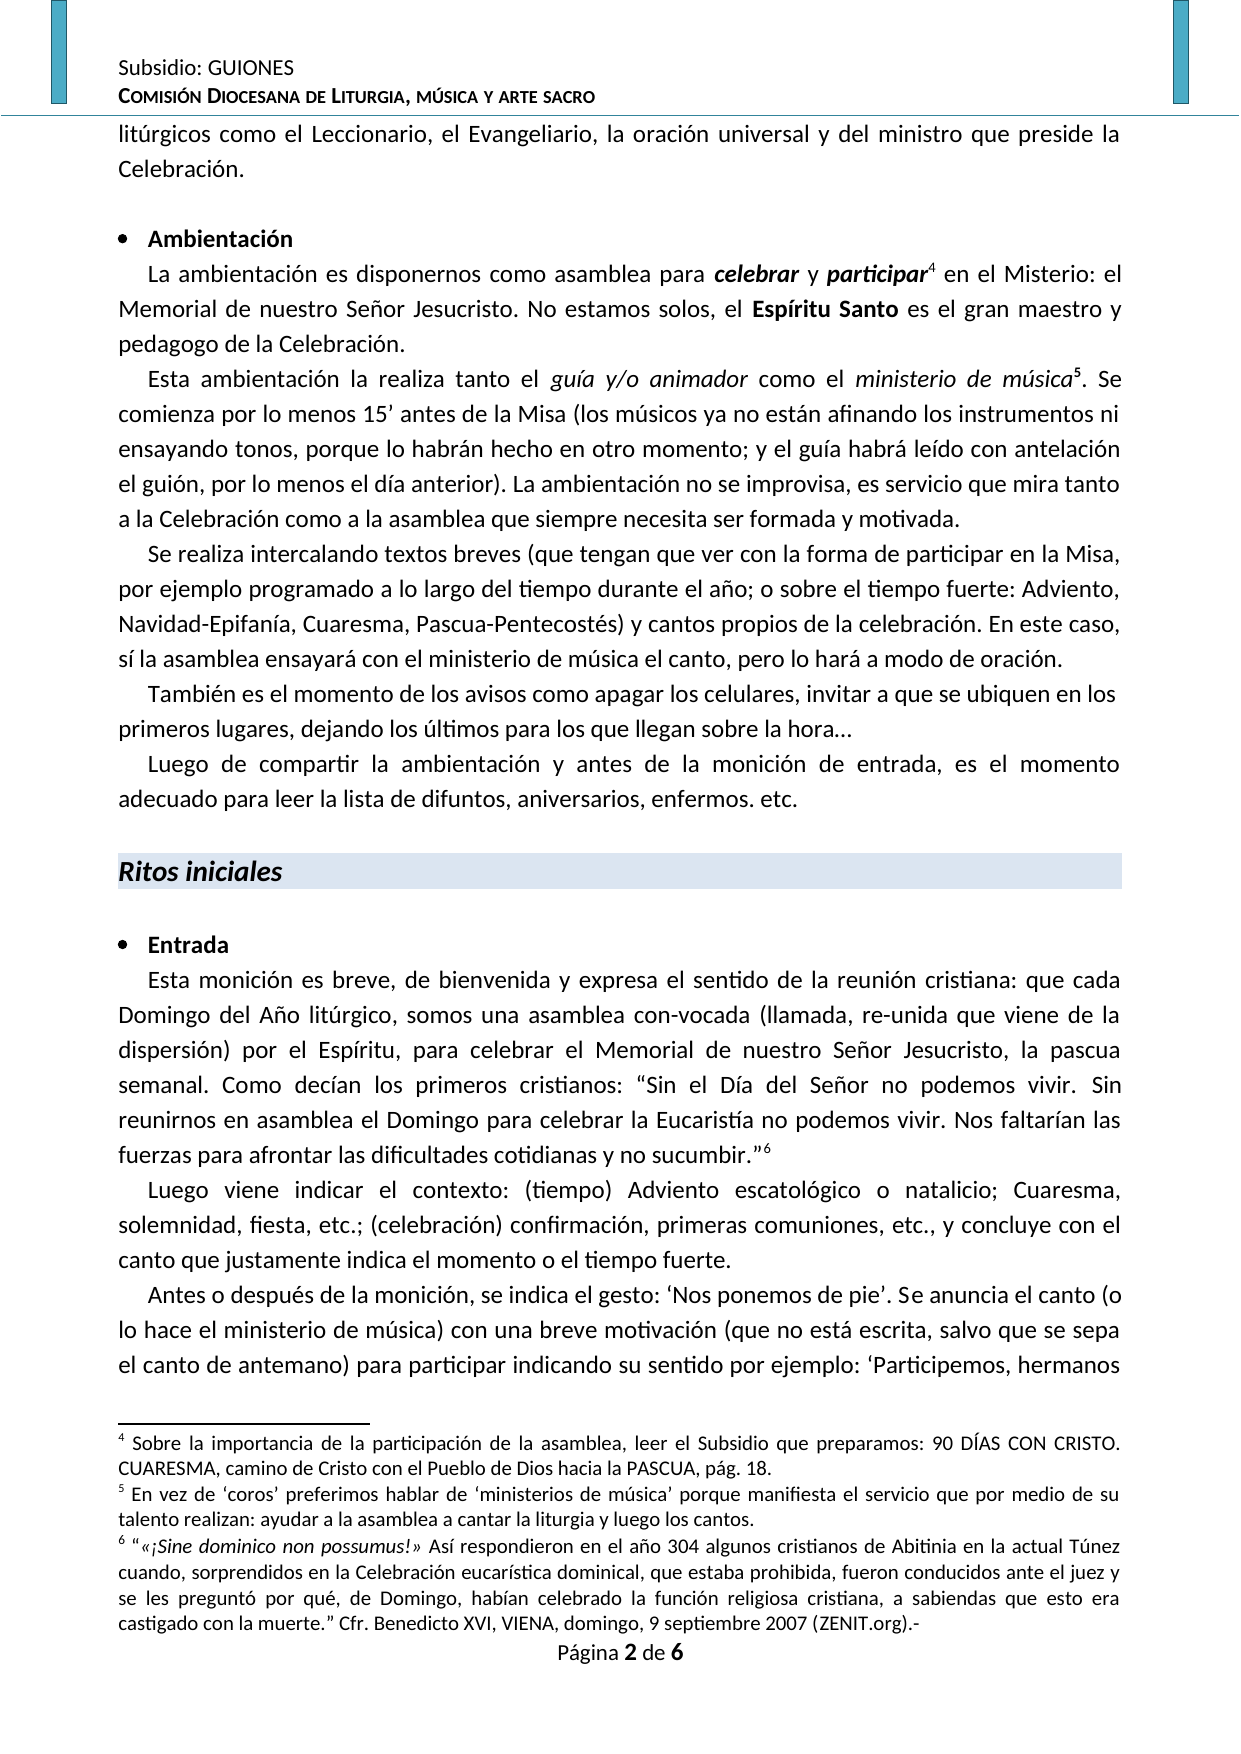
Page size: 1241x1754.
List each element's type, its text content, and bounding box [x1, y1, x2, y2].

list Luego viene indicar el contexto: (tiempo) Adviento escatológico o natalicio; Cuaresma, solemnidad, fiesta, etc.; (celebración) confirmación, primeras comuniones, etc., y concluye con el canto que justamente indica el momento o el tiempo fuerte. [118, 1174, 1122, 1274]
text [118, 118, 1122, 184]
text Luego de compartir la ambientación y antes de la monición de entrada, es el momento adecuado para leer la lista de difuntos, aniversarios, enfermos. etc. [118, 748, 1122, 814]
text Esta ambientación la realiza tanto el guía y/o animador como el ministerio de música. Se comienza por lo menos 15’ antes de la Misa (los músicos ya no están afinando los instrumentos ni ensayando tonos, porque lo habrán hecho en otro momento; y el guía habrá leído con antelación el guión, por lo menos el día anterior). La ambientación no se improvisa, es servicio que mira tanto a la Celebración como a la asamblea que siempre necesita ser formada y motivada. [118, 363, 1122, 534]
list Ambientación [118, 223, 1122, 254]
list Ritos iniciales [118, 853, 1122, 889]
list Entrada [118, 929, 1122, 959]
list Esta monición es breve, de bienvenida y expresa el sentido de la reunión cristiana: que cada Domingo del Año litúrgico, somos una asamblea con-vocada (llamada, re-unida que viene de la dispersión) por el Espíritu, para celebrar el Memorial de nuestro Señor Jesucristo, la pascua semanal. Como decían los primeros cristianos: “Sin el Día del Señor no podemos vivir. Sin reunirnos en asamblea el Domingo para celebrar la Eucaristía no podemos vivir. Nos faltarían las fuerzas para afrontar las dificultades cotidianas y no sucumbir.” [118, 964, 1122, 1169]
text La ambientación es disponernos como asamblea para celebrar y participar en el Misterio: el Memorial de nuestro Señor Jesucristo. No estamos solos, el Espíritu Santo es el gran maestro y pedagogo de la Celebración. [118, 258, 1122, 359]
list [118, 1279, 1122, 1379]
text Se realiza intercalando textos breves (que tengan que ver con la forma de participar en la Misa, por ejemplo programado a lo largo del tiempo durante el año; o sobre el tiempo fuerte: Adviento, Navidad-Epifanía, Cuaresma, Pascua-Pentecostés) y cantos propios de la celebración. En este caso, sí la asamblea ensayará con el ministerio de música el canto, pero lo hará a modo de oración. [118, 538, 1122, 674]
text También es el momento de los avisos como apagar los celulares, invitar a que se ubiquen en los primeros lugares, dejando los últimos para los que llegan sobre la hora… [118, 678, 1122, 744]
